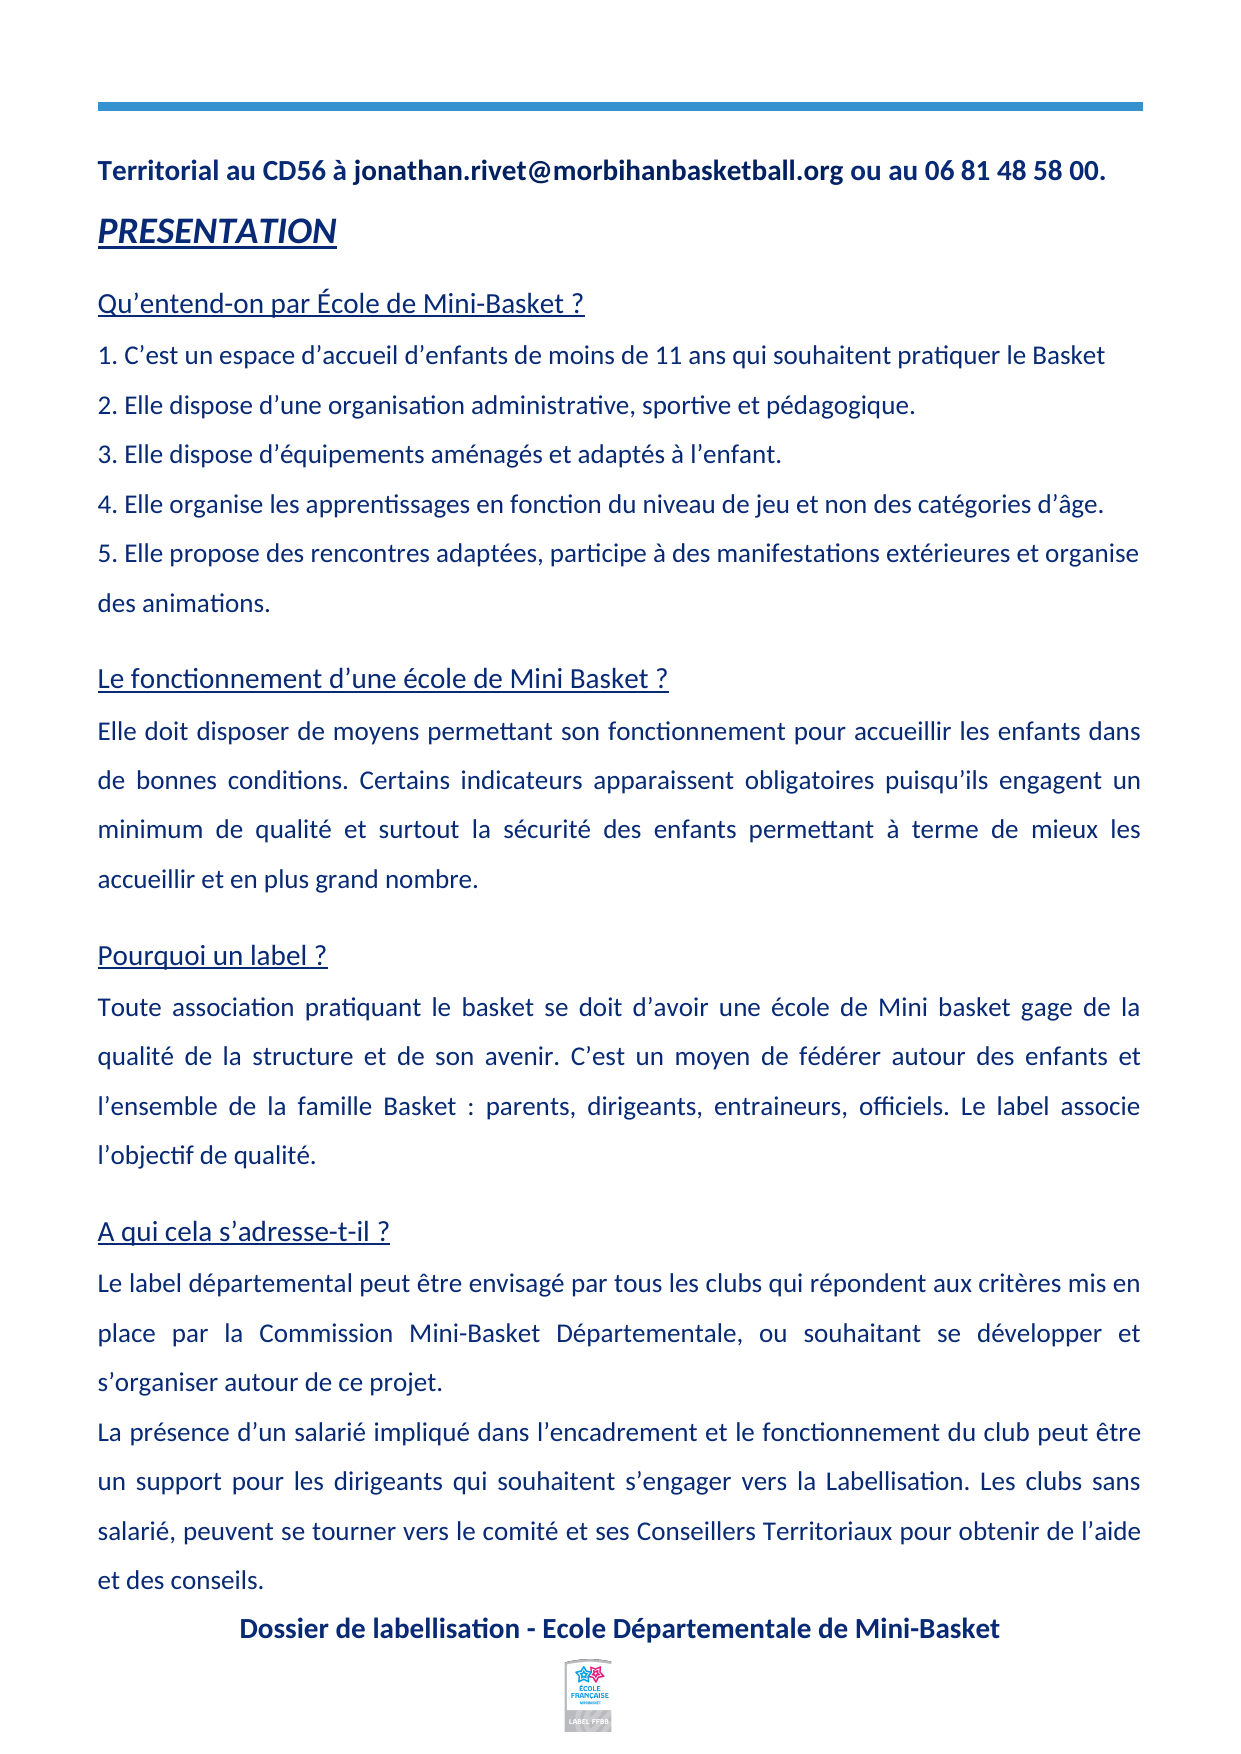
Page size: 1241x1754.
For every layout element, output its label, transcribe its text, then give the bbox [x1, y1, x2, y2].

text Toute association pratiquant le basket se doit d’avoir une école de Mini basket gage de la qualité de la structure et de son avenir. C’est un moyen de fédérer autour des enfants et l’ensemble de la famille Basket : parents, dirigeants, entraineurs, officiels. Le label associe l’objectif de qualité. [97, 990, 1143, 1172]
text 2. Elle dispose d’une organisation administrative, sportive et pédagogique. [97, 388, 1143, 421]
subtitle Pourquoi un label ? [97, 937, 1143, 972]
text 3. Elle dispose d’équipements aménagés et adaptés à l’enfant. [97, 437, 1143, 470]
text Le label départemental peut être envisagé par tous les clubs qui répondent aux critères mis en place par la Commission Mini-Basket Départementale, ou souhaitant se développer et s’organiser autour de ce projet. [97, 1266, 1143, 1398]
subtitle A qui cela s’adresse-t-il ? [97, 1213, 1143, 1249]
subtitle Le fonctionnement d’une école de Mini Basket ? [97, 660, 1143, 696]
picture [564, 1659, 612, 1732]
text 5. Elle propose des rencontres adaptées, participe à des manifestations extérieures et organise des animations. [97, 536, 1143, 619]
text Elle doit disposer de moyens permettant son fonctionnement pour accueillir les enfants dans de bonnes conditions. Certains indicateurs apparaissent obligatoires puisqu’ils engagent un minimum de qualité et surtout la sécurité des enfants permettant à terme de mieux les accueillir et en plus grand nombre. [97, 714, 1143, 895]
text 1. C’est un espace d’accueil d’enfants de moins de 11 ans qui souhaitent pratiquer le Basket [97, 338, 1143, 371]
subtitle PRESENTATION [97, 207, 1143, 253]
text La présence d’un salarié impliqué dans l’encadrement et le fonctionnement du club peut être un support pour les dirigeants qui souhaitent s’engager vers la Labellisation. Les clubs sans salarié, peuvent se tourner vers le comité et ses Conseillers Territoriaux pour obtenir de l’aide et des conseils. [97, 1415, 1143, 1596]
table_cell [98, 152, 1138, 207]
text 4. Elle organise les apprentissages en fonction du niveau de jeu et non des catégories d’âge. [97, 487, 1143, 520]
subtitle Qu’entend-on par École de Mini-Basket ? [97, 285, 1143, 321]
